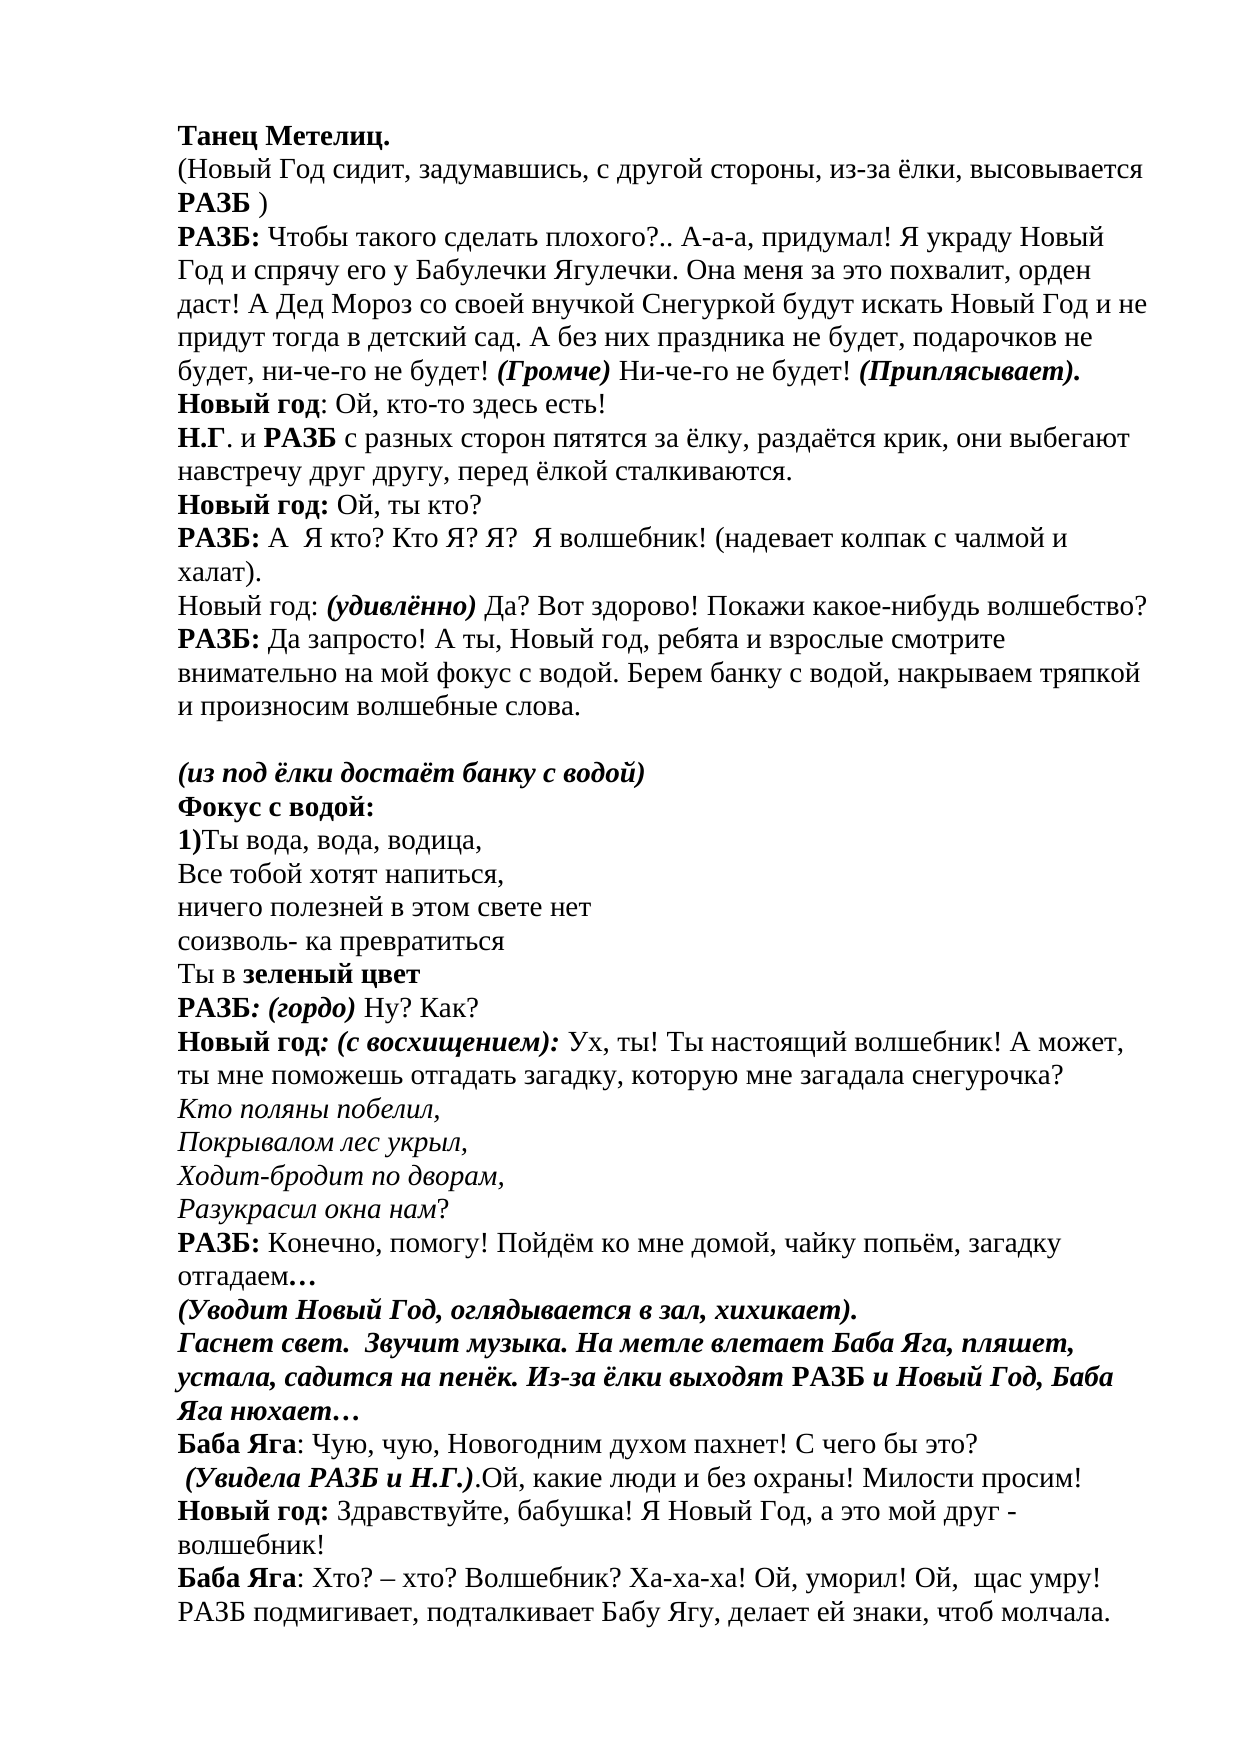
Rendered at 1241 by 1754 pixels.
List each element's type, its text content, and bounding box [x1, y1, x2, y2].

text РАЗБ: А Я кто? Кто Я? Я? Я волшебник! (надевает колпак с чалмой и халат). [177, 521, 1152, 588]
text Гаснет свет. Звучит музыка. На метле влетает Баба Яга, пляшет, устала, садится на пенёк. Из-за ёлки выходят РАЗБ и Новый Год, Баба Яга нюхает… [177, 1326, 1152, 1426]
text (Уводит Новый Год, оглядывается в зал, хихикает). [177, 1292, 1152, 1326]
text Танец Метелиц. [177, 118, 1152, 152]
text (Увидела РАЗБ и Н.Г.).Ой, какие люди и без охраны! Милости просим! [177, 1460, 1152, 1493]
text Новый год: Ой, ты кто? [177, 487, 1152, 521]
text ничего полезней в этом свете нет [177, 889, 1152, 923]
text Ты в зеленый цвет [177, 957, 1152, 990]
text навстречу друг другу, перед ёлкой сталкиваются. [177, 453, 1152, 487]
text Кто поляны побелил, Покрывалом лес укрыл, Ходит-бродит по дворам, Разукрасил окна нам? [177, 1091, 1152, 1225]
text соизволь- ка превратиться [177, 923, 1152, 957]
text Новый год: (с восхищением): Ух, ты! Ты настоящий волшебник! А может, ты мне поможешь отгадать загадку, которую мне загадала снегурочка? [177, 1024, 1152, 1091]
text РАЗБ: Чтобы такого сделать плохого?.. А-а-а, придумал! Я украду Новый Год и спрячу его у Бабулечки Ягулечки. Она меня за это похвалит, орден даст! А Дед Мороз со своей внучкой Снегуркой будут искать Новый Год и не придут тогда в детский сад. А без них праздника не будет, подарочков не будет, ни-че-го не будет! (Громче) Ни-че-го не будет! (Приплясывает). [177, 219, 1152, 386]
text 1)Ты вода, вода, водица, [177, 822, 1152, 856]
text Новый год: (удивлённо) Да? Вот здорово! Покажи какое-нибудь волшебство? [177, 588, 1152, 621]
text Фокус с водой: [177, 789, 1152, 822]
text Баба Яга: Хто? – хто? Волшебник? Ха-ха-ха! Ой, уморил! Ой, щас умру! [177, 1560, 1152, 1594]
text Н.Г. и РАЗБ с разных сторон пятятся за ёлку, раздаётся крик, они выбегают [177, 420, 1152, 453]
text Баба Яга: Чую, чую, Новогодним духом пахнет! С чего бы это? [177, 1426, 1152, 1460]
text РАЗБ: (гордо) Ну? Как? [177, 990, 1152, 1024]
text Новый год: Здравствуйте, бабушка! Я Новый Год, а это мой друг - волшебник! [177, 1493, 1152, 1560]
text РАЗБ: Конечно, помогу! Пойдём ко мне домой, чайку попьём, загадку отгадаем… [177, 1225, 1152, 1292]
text РАЗБ подмигивает, подталкивает Бабу Ягу, делает ей знаки, чтоб молчала. [177, 1594, 1152, 1627]
text Новый год: Ой, кто-то здесь есть! [177, 386, 1152, 420]
text Все тобой хотят напиться, [177, 856, 1152, 889]
text (Новый Год сидит, задумавшись, с другой стороны, из-за ёлки, высовывается РАЗБ ) [177, 152, 1152, 219]
text (из под ёлки достаёт банку с водой) [177, 755, 1152, 789]
text РАЗБ: Да запросто! А ты, Новый год, ребята и взрослые смотрите внимательно на мой фокус с водой. Берем банку с водой, накрываем тряпкой и произносим волшебные слова. [177, 621, 1152, 722]
